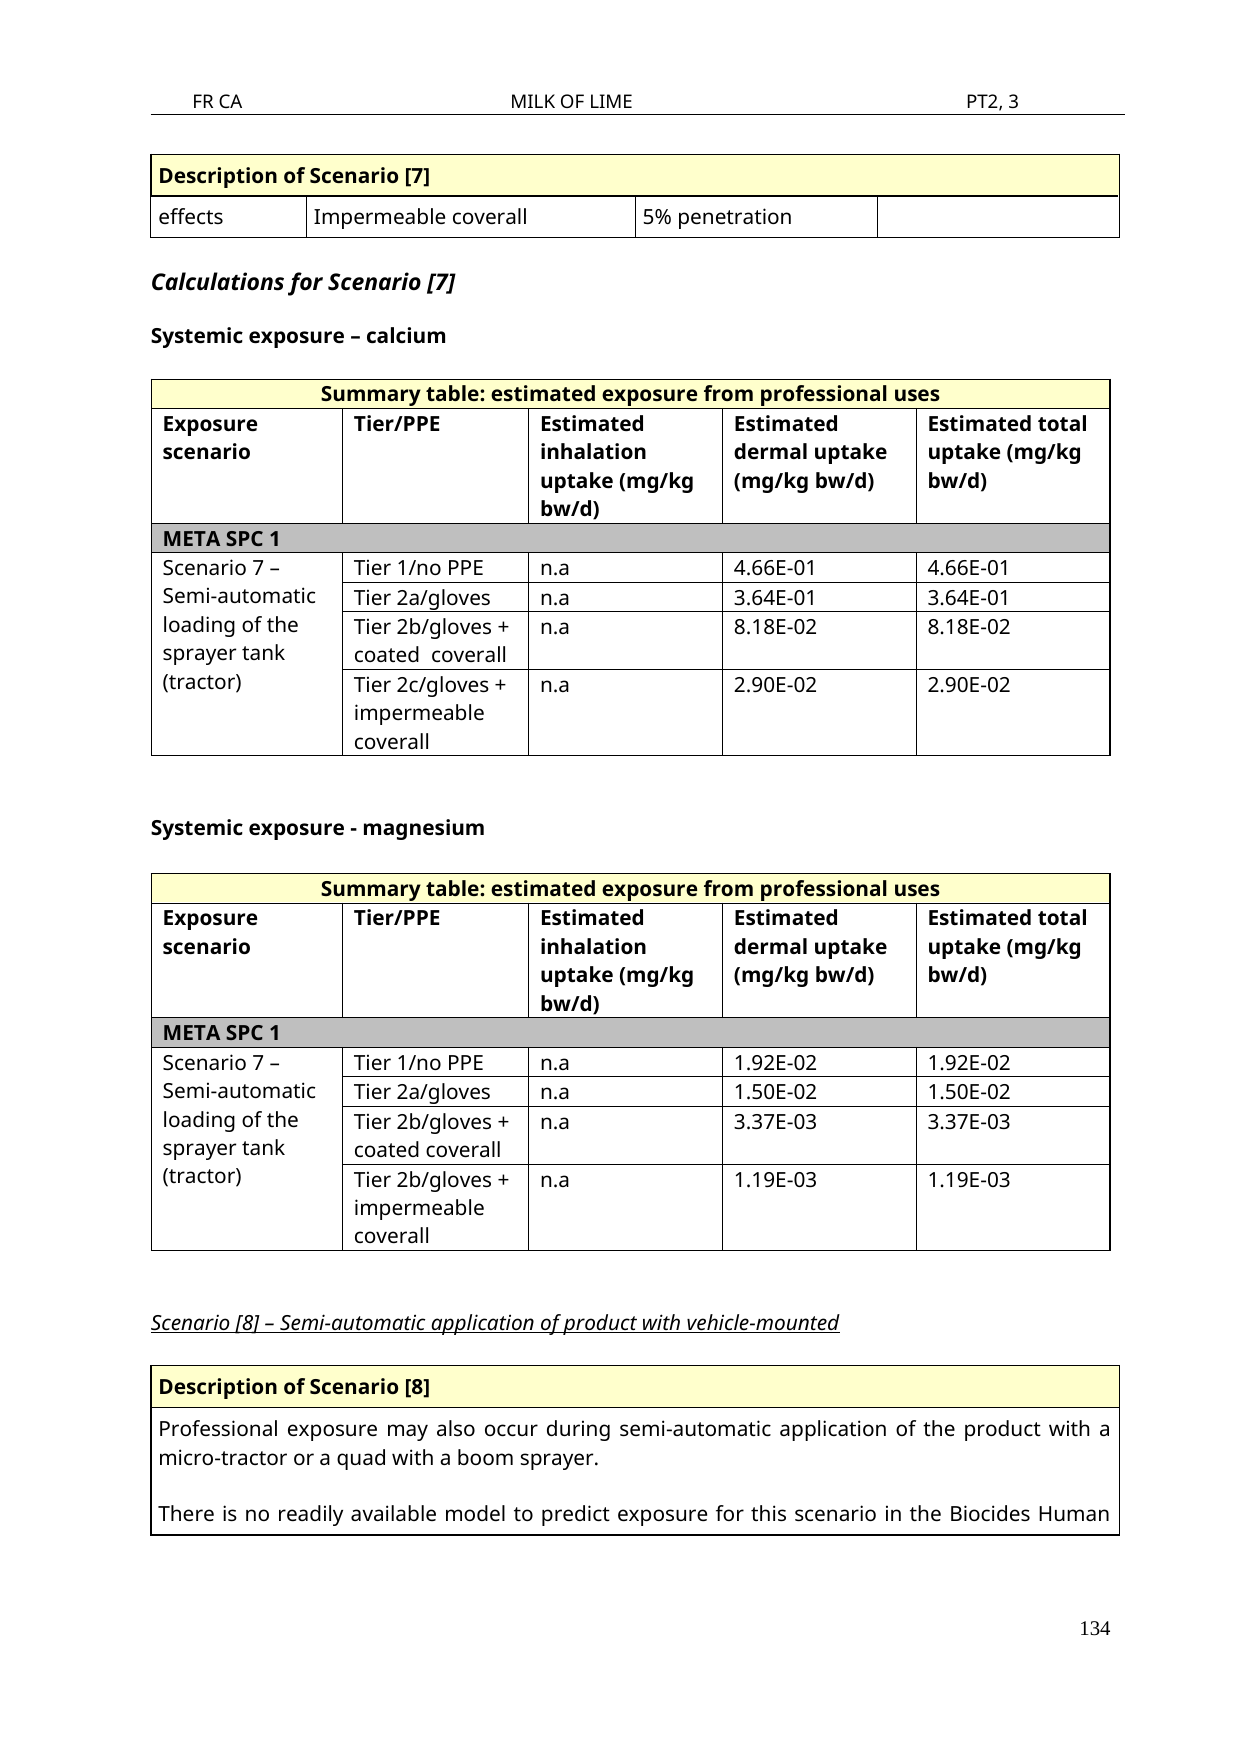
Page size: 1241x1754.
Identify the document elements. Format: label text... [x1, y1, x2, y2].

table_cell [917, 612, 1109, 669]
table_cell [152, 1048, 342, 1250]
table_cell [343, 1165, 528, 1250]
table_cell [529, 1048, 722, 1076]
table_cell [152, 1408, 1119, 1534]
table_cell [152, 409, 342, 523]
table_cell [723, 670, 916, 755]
text Systemic exposure - magnesium [151, 813, 1110, 842]
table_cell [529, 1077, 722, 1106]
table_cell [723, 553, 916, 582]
text Systemic exposure – calcium [151, 322, 1110, 350]
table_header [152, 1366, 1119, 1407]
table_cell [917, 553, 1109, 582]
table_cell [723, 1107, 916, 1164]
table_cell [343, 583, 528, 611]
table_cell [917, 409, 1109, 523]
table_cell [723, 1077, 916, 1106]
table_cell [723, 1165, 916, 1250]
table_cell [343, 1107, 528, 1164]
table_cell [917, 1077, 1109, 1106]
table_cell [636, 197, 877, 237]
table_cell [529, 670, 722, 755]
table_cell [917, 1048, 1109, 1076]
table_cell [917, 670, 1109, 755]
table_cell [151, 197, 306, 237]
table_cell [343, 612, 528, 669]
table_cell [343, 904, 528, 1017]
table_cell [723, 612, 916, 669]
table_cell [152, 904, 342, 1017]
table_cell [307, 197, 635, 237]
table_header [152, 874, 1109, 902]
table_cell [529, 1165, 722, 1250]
text Scenario [8] – Semi-automatic application of product with vehicle-mounted [151, 1308, 1110, 1336]
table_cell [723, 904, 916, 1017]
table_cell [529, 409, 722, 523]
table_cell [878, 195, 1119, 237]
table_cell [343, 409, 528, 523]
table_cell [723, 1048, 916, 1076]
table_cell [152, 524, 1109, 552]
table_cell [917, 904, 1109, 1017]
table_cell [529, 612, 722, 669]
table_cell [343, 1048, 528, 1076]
text Calculations for Scenario [7] [151, 266, 1110, 297]
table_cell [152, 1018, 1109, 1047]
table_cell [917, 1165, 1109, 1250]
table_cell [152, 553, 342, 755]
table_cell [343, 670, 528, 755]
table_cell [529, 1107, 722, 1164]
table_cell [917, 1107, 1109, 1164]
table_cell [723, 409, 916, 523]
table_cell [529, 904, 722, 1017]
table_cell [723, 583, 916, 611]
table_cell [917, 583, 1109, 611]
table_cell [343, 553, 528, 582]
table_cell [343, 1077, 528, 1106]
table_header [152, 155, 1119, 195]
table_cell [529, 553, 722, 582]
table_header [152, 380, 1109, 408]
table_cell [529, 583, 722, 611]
